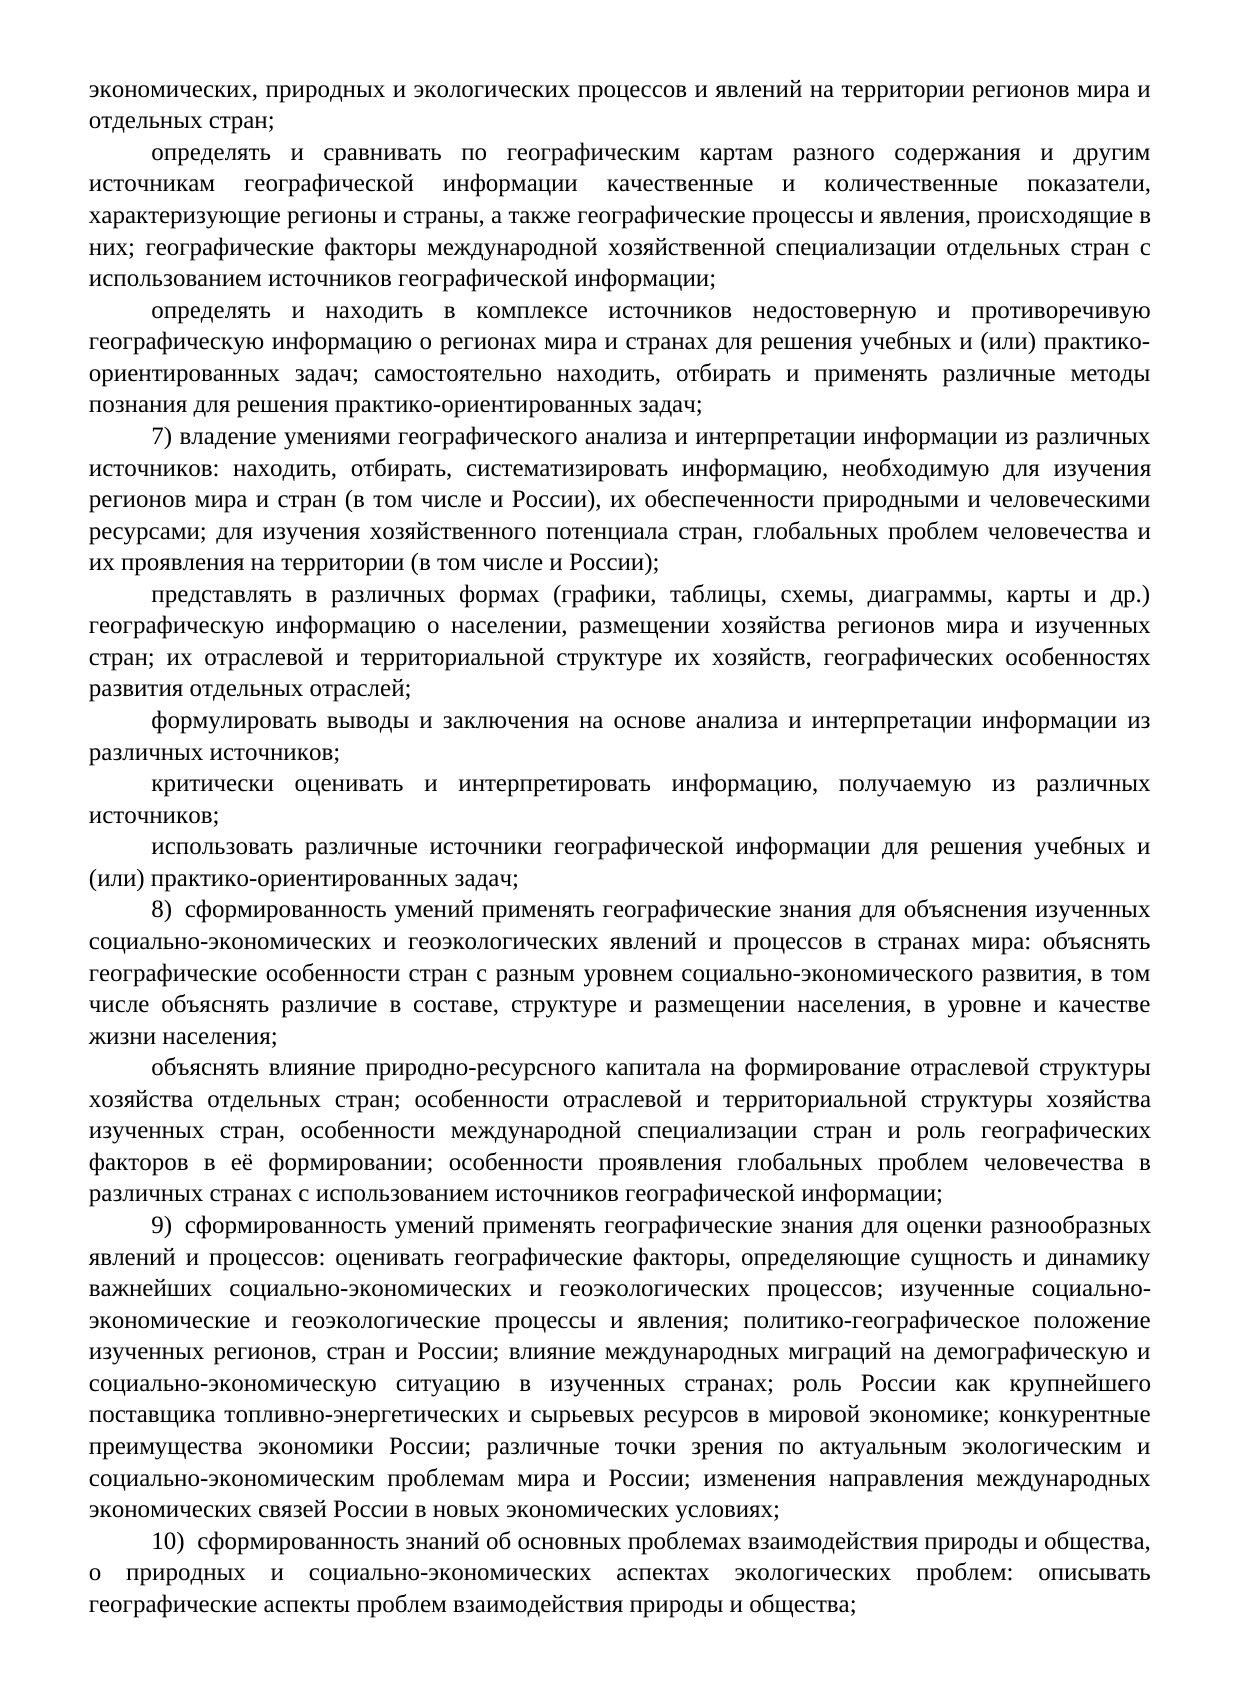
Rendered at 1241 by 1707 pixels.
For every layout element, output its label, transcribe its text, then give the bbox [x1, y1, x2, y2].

text 9) сформированность умений применять географические знания для оценки разнообразных явлений и процессов: оценивать географические факторы, определяющие сущность и динамику важнейших социально-экономических и геоэкологических процессов; изученные социально-экономические и геоэкологические процессы и явления; политико-географическое положение изученных регионов, стран и России; влияние международных миграций на демографическую и социально-экономическую ситуацию в изученных странах; роль России как крупнейшего поставщика топливно-энергетических и сырьевых ресурсов в мировой экономике; конкурентные преимущества экономики России; различные точки зрения по актуальным экологическим и социально-экономическим проблемам мира и России; изменения направления международных экономических связей России в новых экономических условиях; [89, 1210, 1152, 1523]
text 10) сформированность знаний об основных проблемах взаимодействия природы и общества, о природных и социально-экономических аспектах экологических проблем: описывать географические аспекты проблем взаимодействия природы и общества; [89, 1526, 1152, 1618]
text объяснять влияние природно-ресурсного капитала на формирование отраслевой структуры хозяйства отдельных стран; особенности отраслевой и территориальной структуры хозяйства изученных стран, особенности международной специализации стран и роль географических факторов в её формировании; особенности проявления глобальных проблем человечества в различных странах с использованием источников географической информации; [89, 1052, 1152, 1207]
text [89, 74, 1152, 134]
text использовать различные источники географической информации для решения учебных и (или) практико-ориентированных задач; [89, 831, 1152, 892]
text представлять в различных формах (графики, таблицы, схемы, диаграммы, карты и др.) географическую информацию о населении, размещении хозяйства регионов мира и изученных стран; их отраслевой и территориальной структуре их хозяйств, географических особенностях развития отдельных отраслей; [89, 579, 1152, 702]
text определять и сравнивать по географическим картам разного содержания и другим источникам географической информации качественные и количественные показатели, характеризующие регионы и страны, а также географические процессы и явления, происходящие в них; географические факторы международной хозяйственной специализации отдельных стран с использованием источников географической информации; [89, 137, 1152, 292]
text формулировать выводы и заключения на основе анализа и интерпретации информации из различных источников; [89, 705, 1152, 765]
text 7) владение умениями географического анализа и интерпретации информации из различных источников: находить, отбирать, систематизировать информацию, необходимую для изучения регионов мира и стран (в том числе и России), их обеспеченности природными и человеческими ресурсами; для изучения хозяйственного потенциала стран, глобальных проблем человечества и их проявления на территории (в том числе и России); [89, 421, 1152, 576]
text определять и находить в комплексе источников недостоверную и противоречивую географическую информацию о регионах мира и странах для решения учебных и (или) практико-ориентированных задач; самостоятельно находить, отбирать и применять различные методы познания для решения практико-ориентированных задач; [89, 295, 1152, 418]
text критически оценивать и интерпретировать информацию, получаемую из различных источников; [89, 768, 1152, 828]
text 8) сформированность умений применять географические знания для объяснения изученных социально-экономических и геоэкологических явлений и процессов в странах мира: объяснять географические особенности стран с разным уровнем социально-экономического развития, в том числе объяснять различие в составе, структуре и размещении населения, в уровне и качестве жизни населения; [89, 894, 1152, 1049]
